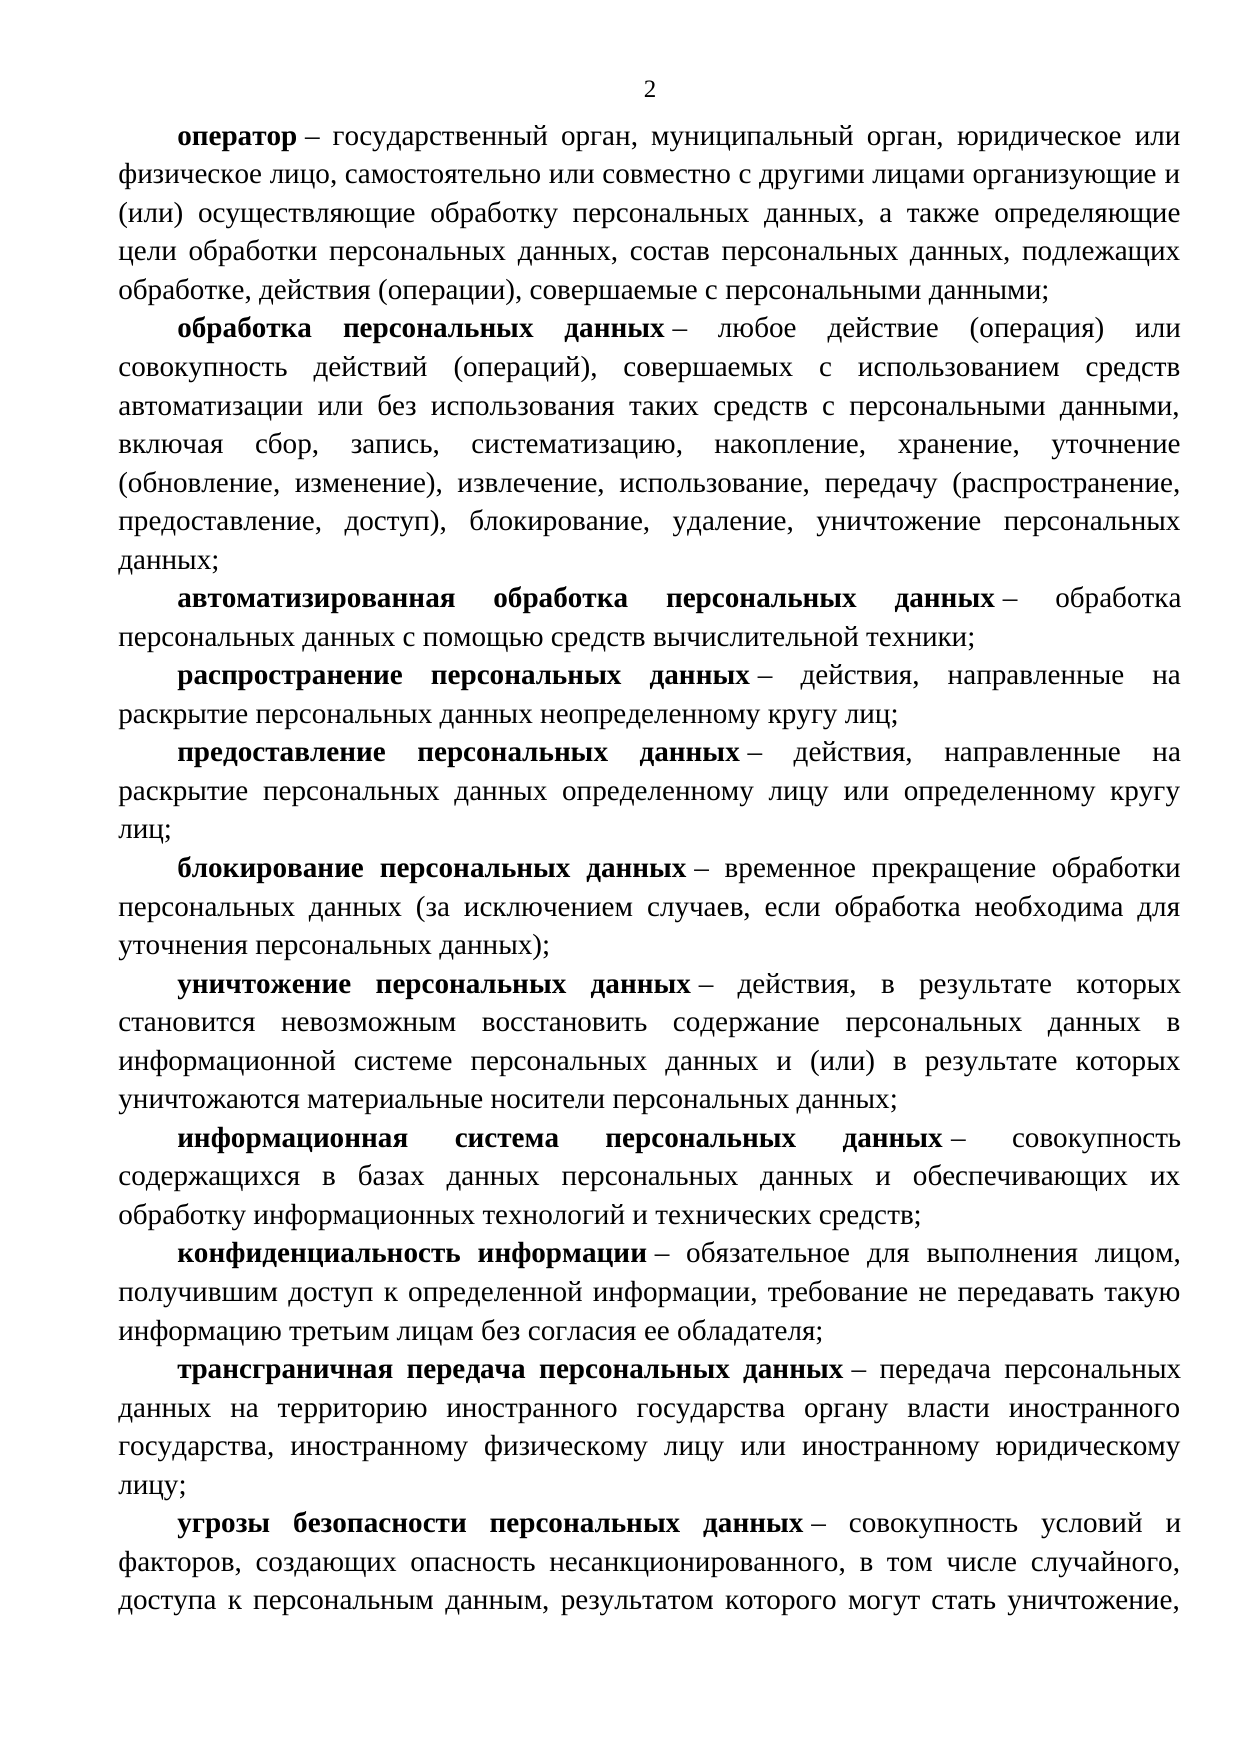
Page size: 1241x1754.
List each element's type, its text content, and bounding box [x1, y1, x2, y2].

text конфиденциальность информации – обязательное для выполнения лицом, получившим доступ к определенной информации, требование не передавать такую информацию третьим лицам без согласия ее обладателя; [118, 1236, 1181, 1346]
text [118, 1505, 1181, 1616]
text информационная система персональных данных – совокупность содержащихся в базах данных персональных данных и обеспечивающих их обработку информационных технологий и технических средств; [118, 1120, 1181, 1231]
text предоставление персональных данных – действия, направленные на раскрытие персональных данных определенному лицу или определенному кругу лиц; [118, 734, 1181, 845]
text уничтожение персональных данных – действия, в результате которых становится невозможным восстановить содержание персональных данных в информационной системе персональных данных и (или) в результате которых уничтожаются материальные носители персональных данных; [118, 966, 1181, 1115]
text блокирование персональных данных – временное прекращение обработки персональных данных (за исключением случаев, если обработка необходима для уточнения персональных данных); [118, 850, 1181, 961]
text автоматизированная обработка персональных данных – обработка персональных данных с помощью средств вычислительной техники; [118, 580, 1181, 652]
text трансграничная передача персональных данных – передача персональных данных на территорию иностранного государства органу власти иностранного государства, иностранному физическому лицу или иностранному юридическому лицу; [118, 1351, 1181, 1500]
text обработка персональных данных – любое действие (операция) или совокупность действий (операций), совершаемых с использованием средств автоматизации или без использования таких средств с персональными данными, включая сбор, запись, систематизацию, накопление, хранение, уточнение (обновление, изменение), извлечение, использование, передачу (распространение, предоставление, доступ), блокирование, удаление, уничтожение персональных данных; [118, 311, 1181, 575]
text оператор – государственный орган, муниципальный орган, юридическое или физическое лицо, самостоятельно или совместно с другими лицами организующие и (или) осуществляющие обработку персональных данных, а также определяющие цели обработки персональных данных, состав персональных данных, подлежащих обработке, действия (операции), совершаемые с персональными данными; [118, 118, 1181, 306]
text распространение персональных данных – действия, направленные на раскрытие персональных данных неопределенному кругу лиц; [118, 657, 1181, 729]
